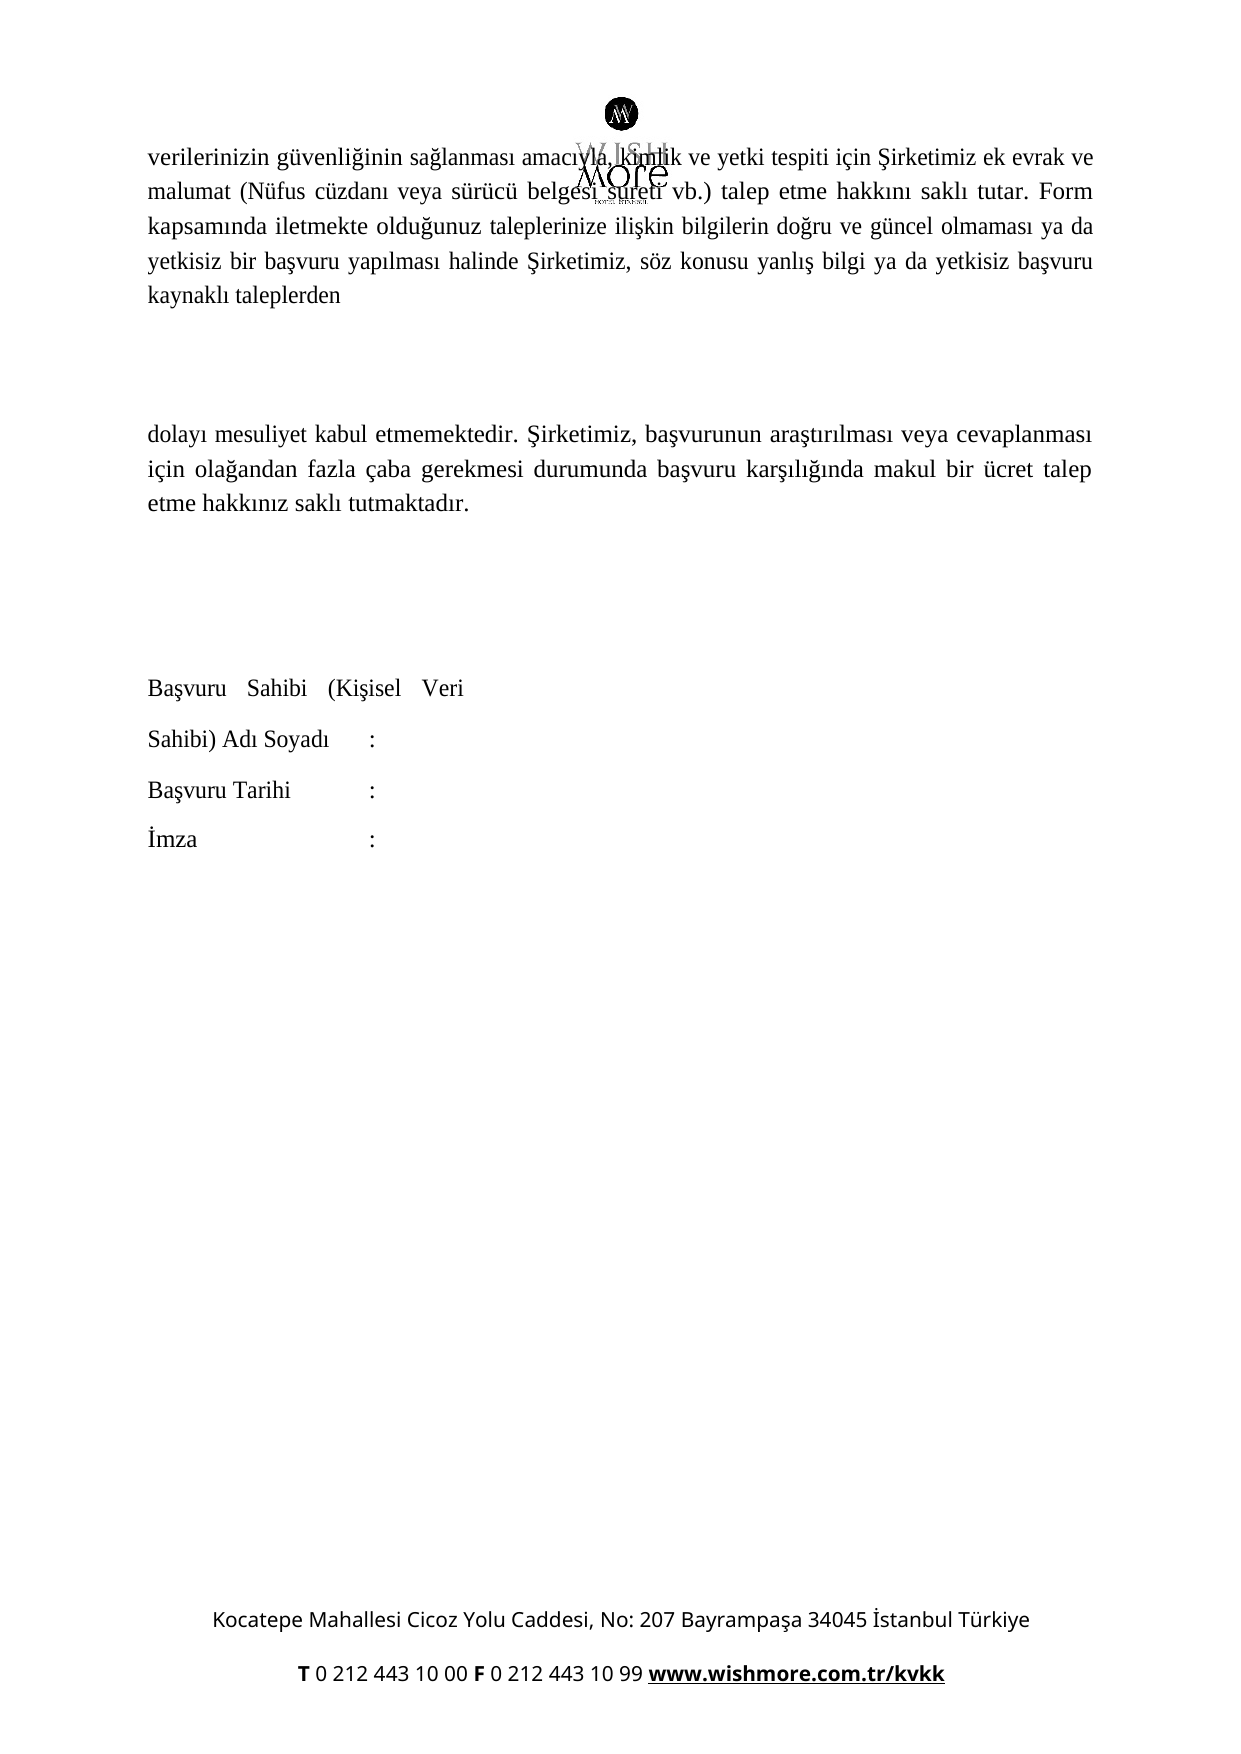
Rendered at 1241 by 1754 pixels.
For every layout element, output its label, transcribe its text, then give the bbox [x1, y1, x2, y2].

picture [516, 43, 725, 142]
text İmza : [147, 824, 1117, 853]
text dolayı mesuliyet kabul etmemektedir. Şirketimiz, başvurunun araştırılması veya cevaplanması için olağandan fazla çaba gerekmesi durumunda başvuru karşılığında makul bir ücret talep etme hakkınız saklı tutmaktadır. [147, 419, 1093, 517]
text Başvuru Tarihi : [147, 775, 1117, 804]
text Başvuru Sahibi (Kişisel Veri Sahibi) Adı Soyadı : [147, 673, 464, 753]
